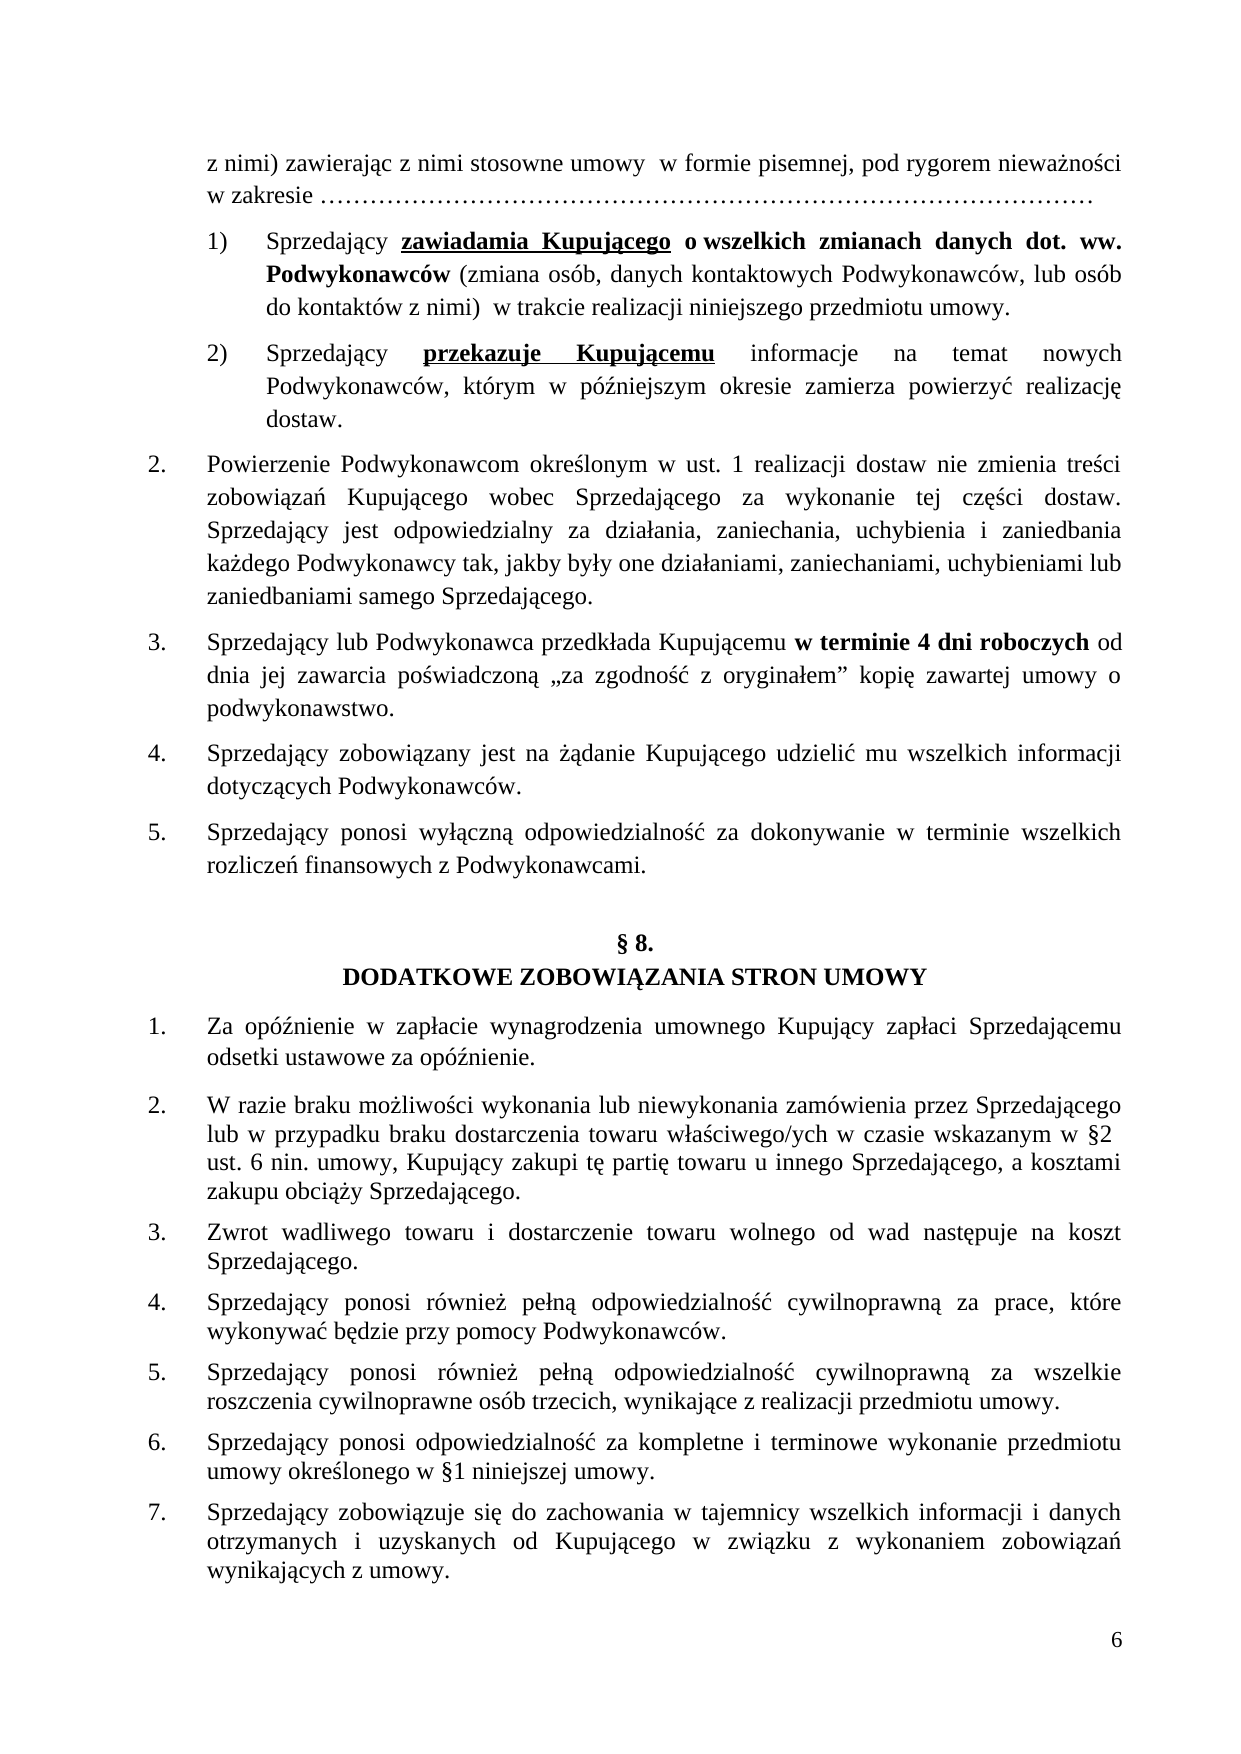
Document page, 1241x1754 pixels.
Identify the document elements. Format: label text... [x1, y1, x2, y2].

list Sprzedający ponosi odpowiedzialność za kompletne i terminowe wykonanie przedmiotu umowy określonego w §1 niniejszej umowy. [148, 1427, 1122, 1485]
list Zwrot wadliwego towaru i dostarczenie towaru wolnego od wad następuje na koszt Sprzedającego. [148, 1217, 1122, 1275]
list Sprzedający lub Podwykonawca przedkłada Kupującemu w terminie 4 dni roboczych od dnia jej zawarcia poświadczoną „za zgodność z oryginałem” kopię zawartej umowy o podwykonawstwo. [148, 627, 1122, 722]
text § 8. [148, 928, 1122, 957]
list W razie braku możliwości wykonania lub niewykonania zamówienia przez Sprzedającego lub w przypadku braku dostarczenia towaru właściwego/ych w czasie wskazanym w §2 ust. 6 nin. umowy, Kupujący zakupi tę partię towaru u innego Sprzedającego, a kosztami zakupu obciąży Sprzedającego. [148, 1090, 1122, 1205]
list Sprzedający zobowiązany jest na żądanie Kupującego udzielić mu wszelkich informacji dotyczących Podwykonawców. [148, 738, 1122, 800]
list Sprzedający zobowiązuje się do zachowania w tajemnicy wszelkich informacji i danych otrzymanych i uzyskanych od Kupującego w związku z wykonaniem zobowiązań wynikających z umowy. [148, 1497, 1122, 1584]
list Powierzenie Podwykonawcom określonym w ust. 1 realizacji dostaw nie zmienia treści zobowiązań Kupującego wobec Sprzedającego za wykonanie tej części dostaw. Sprzedający jest odpowiedzialny za działania, zaniechania, uchybienia i zaniedbania każdego Podwykonawcy tak, jakby były one działaniami, zaniechaniami, uchybieniami lub zaniedbaniami samego Sprzedającego. [148, 449, 1122, 610]
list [148, 148, 1122, 209]
list Sprzedający ponosi również pełną odpowiedzialność cywilnoprawną za prace, które wykonywać będzie przy pomocy Podwykonawców. [148, 1287, 1122, 1345]
list Za opóźnienie w zapłacie wynagrodzenia umownego Kupujący zapłaci Sprzedającemu odsetki ustawowe za opóźnienie. [148, 1011, 1122, 1071]
text DODATKOWE ZOBOWIĄZANIA STRON UMOWY [148, 962, 1122, 990]
list Sprzedający ponosi również pełną odpowiedzialność cywilnoprawną za wszelkie roszczenia cywilnoprawne osób trzecich, wynikające z realizacji przedmiotu umowy. [148, 1357, 1122, 1415]
list Sprzedający zawiadamia Kupującego o wszelkich zmianach danych dot. ww. Podwykonawców (zmiana osób, danych kontaktowych Podwykonawców, lub osób do kontaktów z nimi) w trakcie realizacji niniejszego przedmiotu umowy. [207, 226, 1122, 321]
list Sprzedający ponosi wyłączną odpowiedzialność za dokonywanie w terminie wszelkich rozliczeń finansowych z Podwykonawcami. [148, 817, 1122, 879]
list Sprzedający przekazuje Kupującemu informacje na temat nowych Podwykonawców, którym w późniejszym okresie zamierza powierzyć realizację dostaw. [207, 338, 1122, 432]
